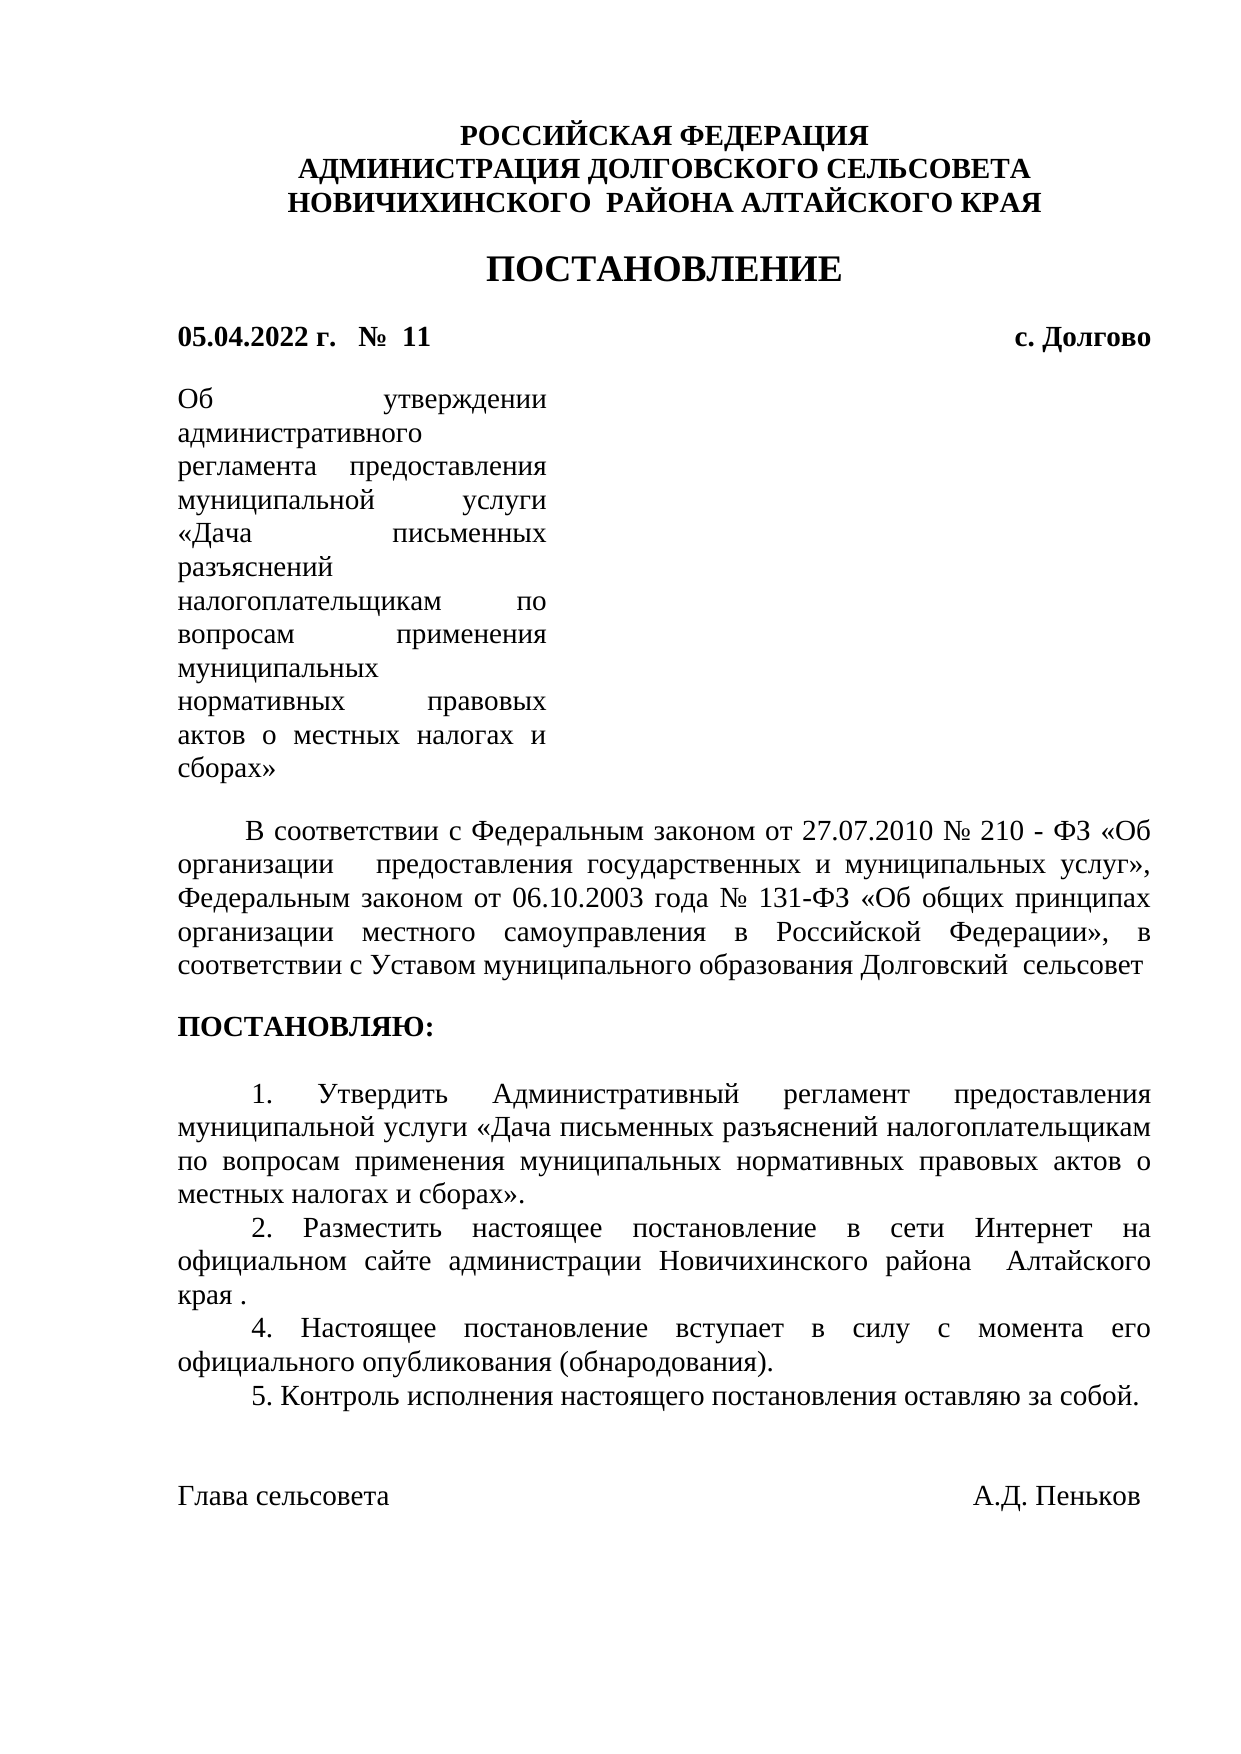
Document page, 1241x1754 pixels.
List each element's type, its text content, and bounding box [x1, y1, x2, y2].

text Об утверждении административного регламента предоставления муниципальной услуги «Дача письменных разъяснений налогоплательщикам по вопросам применения муниципальных нормативных правовых актов о местных налогах и сборах» [177, 381, 547, 784]
text ПОСТАНОВЛЕНИЕ [177, 247, 1152, 290]
text 4. Настоящее постановление вступает в силу с момента его официального опубликования (обнародования). [177, 1311, 1152, 1378]
text 2. Разместить настоящее постановление в сети Интернет на официальном сайте администрации Новичихинского района Алтайского края . [177, 1210, 1152, 1311]
text НОВИЧИХИНСКОГО РАЙОНА АЛТАЙСКОГО КРАЯ [177, 185, 1152, 219]
text 5. Контроль исполнения настоящего постановления оставляю за собой. [177, 1378, 1152, 1411]
text Глава сельсовета А.Д. Пеньков [177, 1478, 1152, 1512]
text ПОСТАНОВЛЯЮ: [177, 1009, 1152, 1042]
text АДМИНИСТРАЦИЯ ДОЛГОВСКОГО СЕЛЬСОВЕТА [177, 152, 1152, 185]
text 05.04.2022 г. № 11 с. Долгово [177, 319, 1152, 352]
text 1. Утвердить Административный регламент предоставления муниципальной услуги «Дача письменных разъяснений налогоплательщикам по вопросам применения муниципальных нормативных правовых актов о местных налогах и сборах». [177, 1076, 1152, 1210]
text РОССИЙСКАЯ ФЕДЕРАЦИЯ [177, 118, 1152, 152]
text В соответствии с Федеральным законом от 27.07.2010 № 210 - ФЗ «Об организации предоставления государственных и муниципальных услуг», Федеральным законом от 06.10.2003 года № 131-ФЗ «Об общих принципах организации местного самоуправления в Российской Федерации», в соответствии с Уставом муниципального образования Долговский сельсовет [177, 813, 1152, 981]
